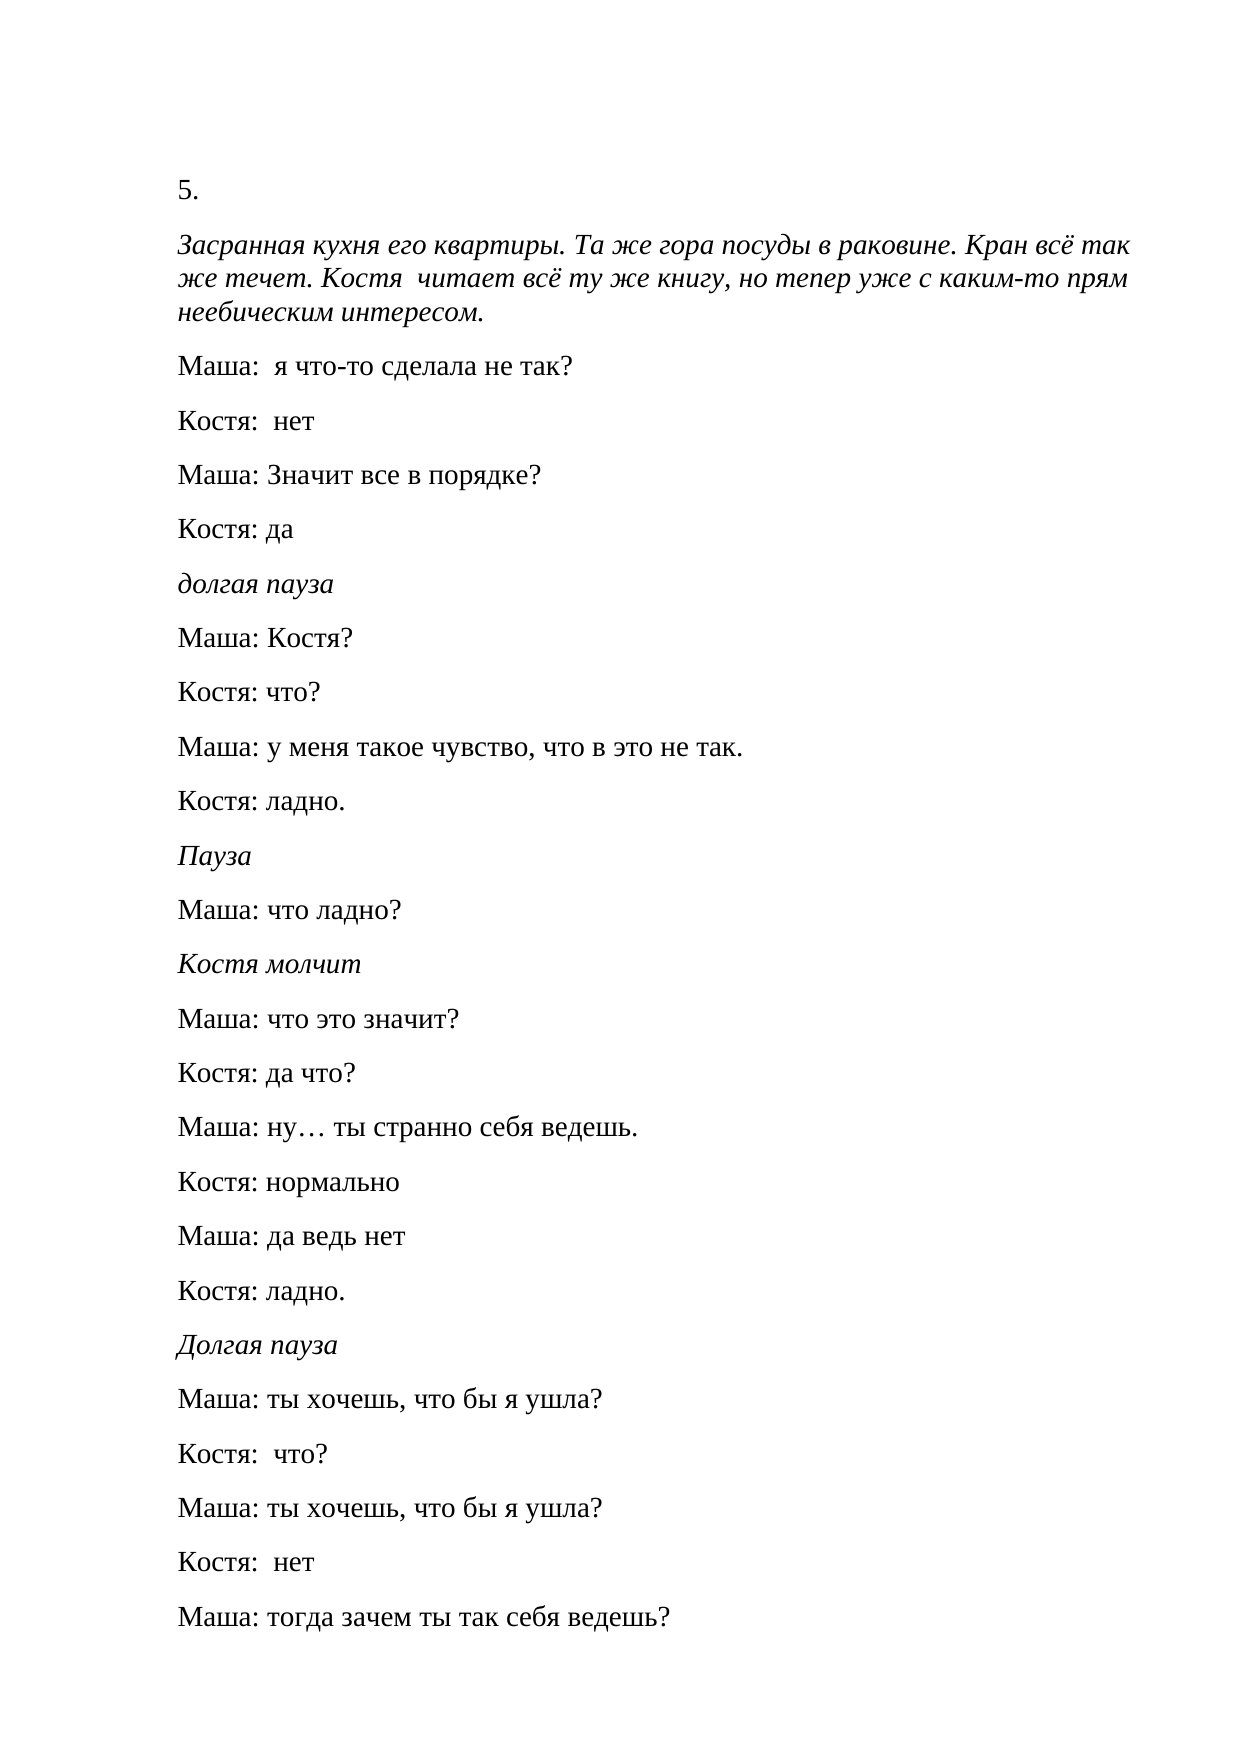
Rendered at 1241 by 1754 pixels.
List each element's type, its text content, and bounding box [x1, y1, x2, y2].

text Костя молчит [177, 946, 1152, 980]
text Костя: ладно. [177, 783, 1152, 817]
text 5. [177, 172, 1152, 206]
text Засранная кухня его квартиры. Та же гора посуды в раковине. Кран всё так же течет. Костя читает всё ту же книгу, но тепер уже с каким-то прям неебическим интересом. [177, 227, 1152, 327]
text Маша: что это значит? [177, 1001, 1152, 1034]
text Маша: тогда зачем ты так себя ведешь? [177, 1599, 1152, 1632]
text Костя: ладно. [177, 1273, 1152, 1306]
text Маша: ну… ты странно себя ведешь. [177, 1109, 1152, 1143]
text Маша: ты хочешь, что бы я ушла? [177, 1490, 1152, 1524]
text Маша: Костя? [177, 620, 1152, 654]
text Долгая пауза [177, 1327, 1152, 1361]
text Костя: нет [177, 1544, 1152, 1578]
text Маша: да ведь нет [177, 1218, 1152, 1252]
text Маша: я что-то сделала не так? [177, 348, 1152, 382]
text Маша: Значит все в порядке? [177, 457, 1152, 491]
text Пауза [177, 838, 1152, 871]
text долгая пауза [177, 566, 1152, 599]
text Костя: нет [177, 403, 1152, 436]
text Костя: что? [177, 1436, 1152, 1469]
text Костя: нормально [177, 1164, 1152, 1197]
text Маша: у меня такое чувство, что в это не так. [177, 729, 1152, 762]
text Костя: что? [177, 674, 1152, 708]
text Маша: что ладно? [177, 892, 1152, 926]
text Маша: ты хочешь, что бы я ушла? [177, 1381, 1152, 1415]
text Костя: да что? [177, 1055, 1152, 1089]
text Костя: да [177, 511, 1152, 545]
